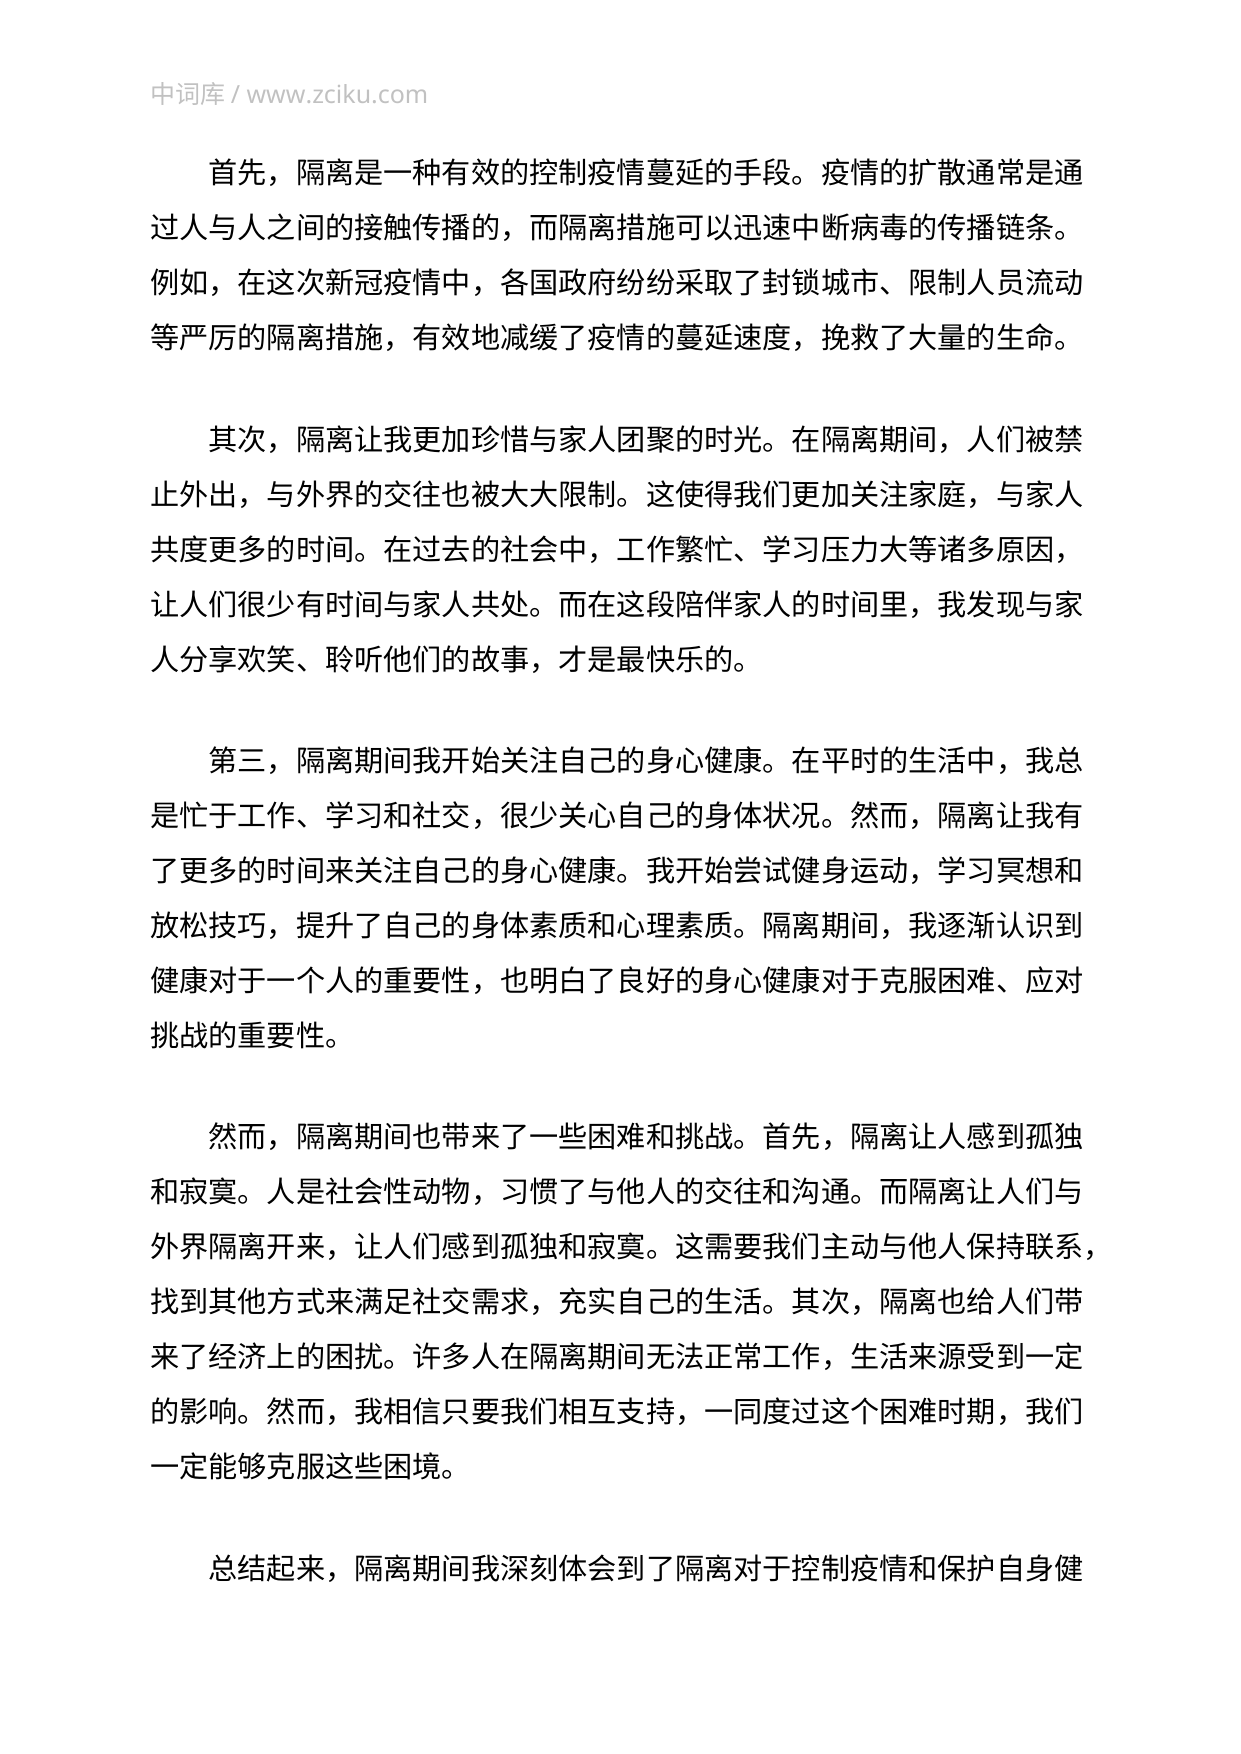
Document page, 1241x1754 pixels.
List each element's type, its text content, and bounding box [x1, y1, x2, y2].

text 第三，隔离期间我开始关注自己的身心健康。在平时的生活中，我总是忙于工作、学习和社交，很少关心自己的身体状况。然而，隔离让我有了更多的时间来关注自己的身心健康。我开始尝试健身运动，学习冥想和放松技巧，提升了自己的身体素质和心理素质。隔离期间，我逐渐认识到健康对于一个人的重要性，也明白了良好的身心健康对于克服困难、应对挑战的重要性。 [150, 738, 1090, 1054]
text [150, 1545, 1090, 1587]
text 其次，隔离让我更加珍惜与家人团聚的时光。在隔离期间，人们被禁止外出，与外界的交往也被大大限制。这使得我们更加关注家庭，与家人共度更多的时间。在过去的社会中，工作繁忙、学习压力大等诸多原因，让人们很少有时间与家人共处。而在这段陪伴家人的时间里，我发现与家人分享欢笑、聆听他们的故事，才是最快乐的。 [150, 416, 1090, 678]
text 首先，隔离是一种有效的控制疫情蔓延的手段。疫情的扩散通常是通过人与人之间的接触传播的，而隔离措施可以迅速中断病毒的传播链条。例如，在这次新冠疫情中，各国政府纷纷采取了封锁城市、限制人员流动等严厉的隔离措施，有效地减缓了疫情的蔓延速度，挽救了大量的生命。 [150, 150, 1090, 357]
text 然而，隔离期间也带来了一些困难和挑战。首先，隔离让人感到孤独和寂寞。人是社会性动物，习惯了与他人的交往和沟通。而隔离让人们与外界隔离开来，让人们感到孤独和寂寞。这需要我们主动与他人保持联系，找到其他方式来满足社交需求，充实自己的生活。其次，隔离也给人们带来了经济上的困扰。许多人在隔离期间无法正常工作，生活来源受到一定的影响。然而，我相信只要我们相互支持，一同度过这个困难时期，我们一定能够克服这些困境。 [150, 1114, 1090, 1486]
